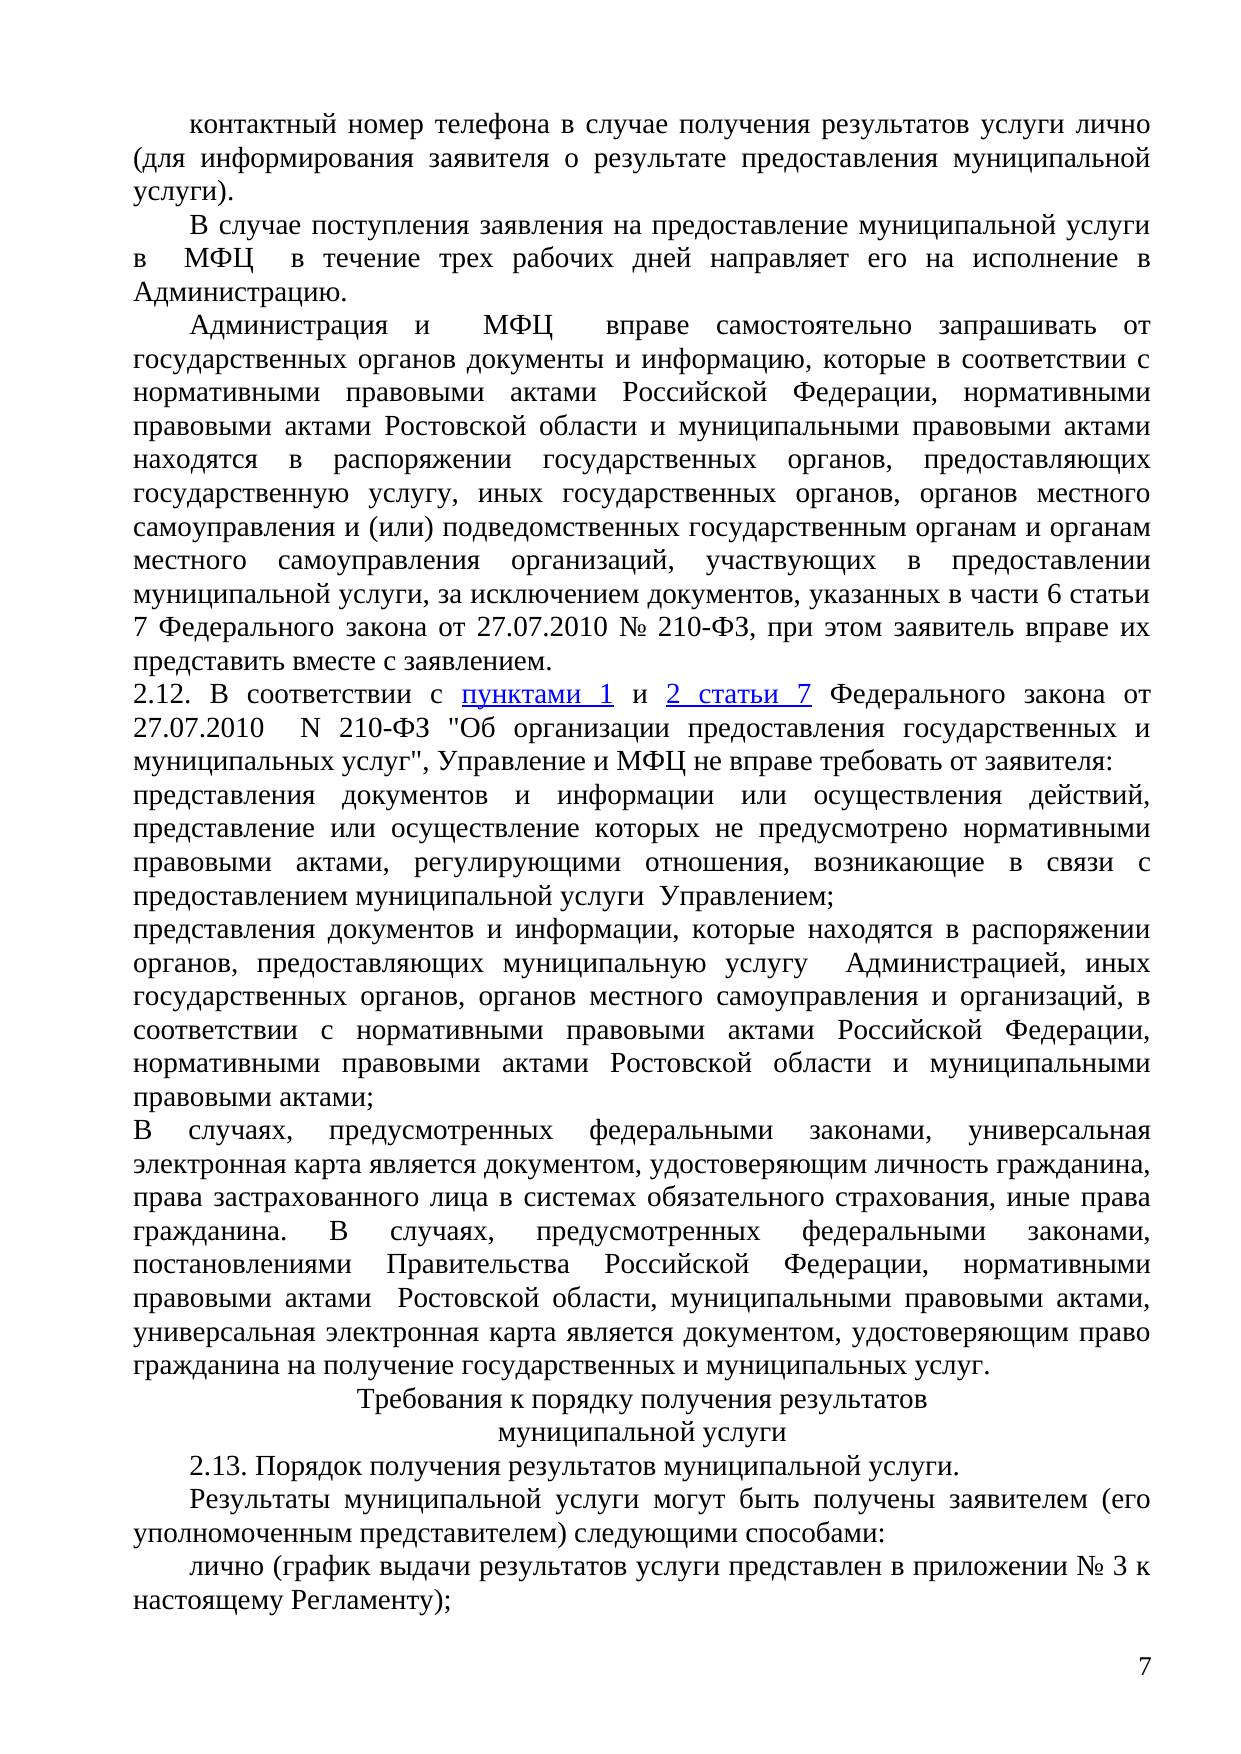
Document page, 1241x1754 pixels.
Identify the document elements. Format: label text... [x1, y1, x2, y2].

text лично (график выдачи результатов услуги представлен в приложении № 3 к настоящему Регламенту); [133, 1548, 1152, 1616]
text Результаты муниципальной услуги могут быть получены заявителем (его уполномоченным представителем) следующими способами: [133, 1481, 1152, 1548]
text представления документов и информации или осуществления действий, представление или осуществление которых не предусмотрено нормативными правовыми актами, регулирующими отношения, возникающие в связи с предоставлением муниципальной услуги Управлением; [133, 777, 1152, 911]
text Требования к порядку получения результатов [133, 1381, 1152, 1414]
text 2.13. Порядок получения результатов муниципальной услуги. [133, 1448, 1152, 1481]
text представления документов и информации, которые находятся в распоряжении органов, предоставляющих муниципальную услугу Администрацией, иных государственных органов, органов местного самоуправления и организаций, в соответствии с нормативными правовыми актами Российской Федерации, нормативными правовыми актами Ростовской области и муниципальными правовыми актами; [133, 911, 1152, 1112]
text контактный номер телефона в случае получения результатов услуги лично (для информирования заявителя о результате предоставления муниципальной услуги). [133, 106, 1152, 207]
text 2.12. В соответствии с пунктами 1 и 2 статьи 7 Федерального закона от 27.07.2010 N 210-ФЗ "Об организации предоставления государственных и муниципальных услуг", Управление и МФЦ не вправе требовать от заявителя: [133, 676, 1152, 777]
text Администрация и МФЦ вправе самостоятельно запрашивать от государственных органов документы и информацию, которые в соответствии с нормативными правовыми актами Российской Федерации, нормативными правовыми актами Ростовской области и муниципальными правовыми актами находятся в распоряжении государственных органов, предоставляющих государственную услугу, иных государственных органов, органов местного самоуправления и (или) подведомственных государственным органам и органам местного самоуправления организаций, участвующих в предоставлении муниципальной услуги, за исключением документов, указанных в части 6 статьи 7 Федерального закона от 27.07.2010 № 210-ФЗ, при этом заявитель вправе их представить вместе с заявлением. [133, 307, 1152, 676]
text муниципальной услуги [133, 1414, 1152, 1448]
text В случаях, предусмотренных федеральными законами, универсальная электронная карта является документом, удостоверяющим личность гражданина, права застрахованного лица в системах обязательного страхования, иные права гражданина. В случаях, предусмотренных федеральными законами, постановлениями Правительства Российской Федерации, нормативными правовыми актами Ростовской области, муниципальными правовыми актами, универсальная электронная карта является документом, удостоверяющим право гражданина на получение государственных и муниципальных услуг. [133, 1112, 1152, 1381]
text В случае поступления заявления на предоставление муниципальной услуги в МФЦ в течение трех рабочих дней направляет его на исполнение в Администрацию. [133, 207, 1152, 307]
